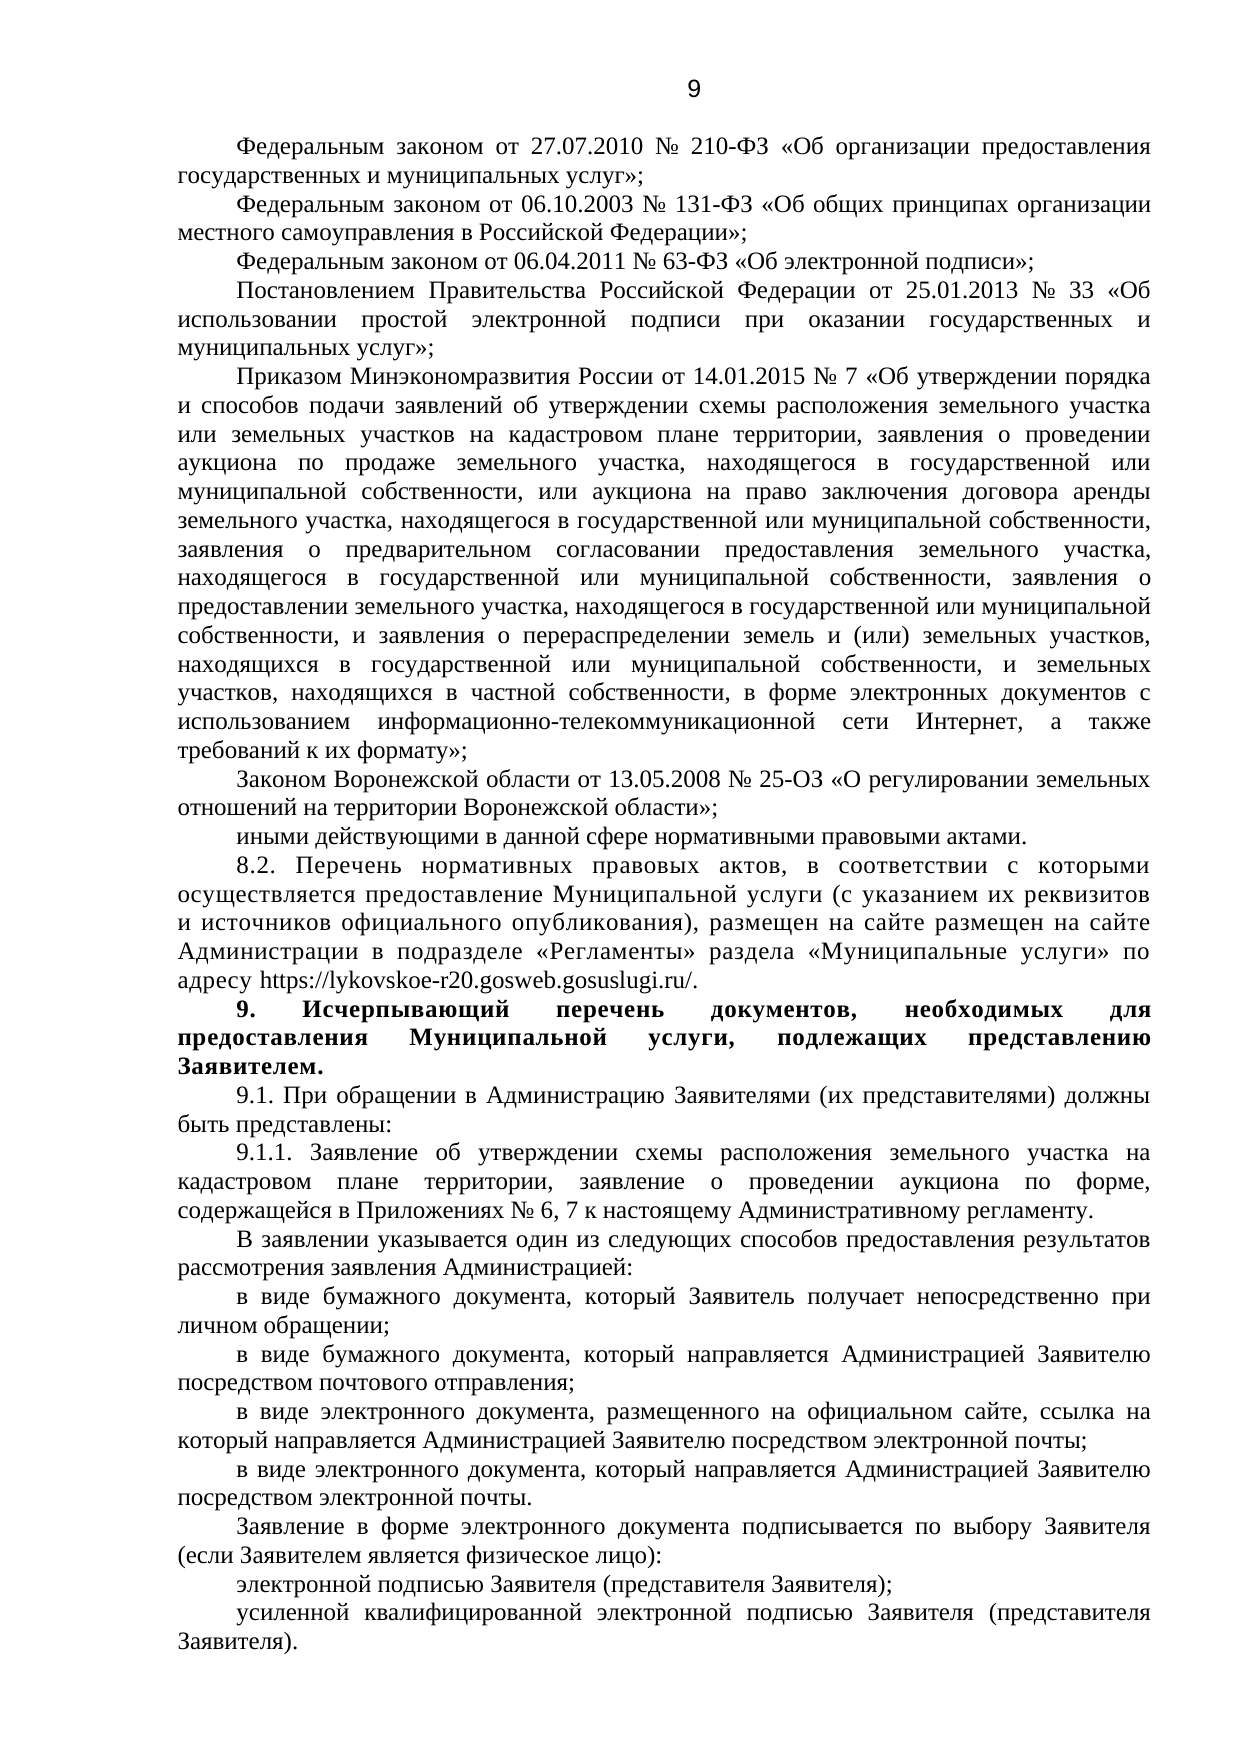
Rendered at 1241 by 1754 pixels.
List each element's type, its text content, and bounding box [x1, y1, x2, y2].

text в виде бумажного документа, который направляется Администрацией Заявителю посредством почтового отправления; [177, 1339, 1152, 1396]
text 9. Исчерпывающий перечень документов, необходимых для предоставления Муниципальной услуги, подлежащих представлению Заявителем. [177, 994, 1152, 1080]
text в виде бумажного документа, который Заявитель получает непосредственно при личном обращении; [177, 1281, 1152, 1339]
text электронной подписью Заявителя (представителя Заявителя); [177, 1569, 1152, 1597]
text Приказом Минэкономразвития России от 14.01.2015 № 7 «Об утверждении порядка и способов подачи заявлений об утверждении схемы расположения земельного участка или земельных участков на кадастровом плане территории, заявления о проведении аукциона по продаже земельного участка, находящегося в государственной или муниципальной собственности, или аукциона на право заключения договора аренды земельного участка, находящегося в государственной или муниципальной собственности, заявления о предварительном согласовании предоставления земельного участка, находящегося в государственной или муниципальной собственности, заявления о предоставлении земельного участка, находящегося в государственной или муниципальной собственности, и заявления о перераспределении земель и (или) земельных участков, находящихся в государственной или муниципальной собственности, и земельных участков, находящихся в частной собственности, в форме электронных документов с использованием информационно-телекоммуникационной сети Интернет, а также требований к их формату»; [177, 361, 1152, 764]
text Федеральным законом от 27.07.2010 № 210-ФЗ «Об организации предоставления государственных и муниципальных услуг»; [177, 131, 1152, 189]
text Постановлением Правительства Российской Федерации от 25.01.2013 № 33 «Об использовании простой электронной подписи при оказании государственных и муниципальных услуг»; [177, 275, 1152, 361]
text Федеральным законом от 06.10.2003 № 131-ФЗ «Об общих принципах организации местного самоуправления в Российской Федерации»; [177, 189, 1152, 246]
text в виде электронного документа, размещенного на официальном сайте, ссылка на который направляется Администрацией Заявителю посредством электронной почты; [177, 1396, 1152, 1454]
text 8.2. Перечень нормативных правовых актов, в соответствии с которыми осуществляется предоставление Муниципальной услуги (с указанием их реквизитов и источников официального опубликования), размещен на сайте размещен на сайте Администрации в подразделе «Регламенты» раздела «Муниципальные услуги» по адресу https://lykovskoe-r20.gosweb.gosuslugi.ru/. [177, 850, 1152, 994]
text иными действующими в данной сфере нормативными правовыми актами. [177, 821, 1152, 850]
text В заявлении указывается один из следующих способов предоставления результатов рассмотрения заявления Администрацией: [177, 1224, 1152, 1281]
text 9.1.1. Заявление об утверждении схемы расположения земельного участка на кадастровом плане территории, заявление о проведении аукциона по форме, содержащейся в Приложениях № 6, 7 к настоящему Административному регламенту. [177, 1137, 1152, 1224]
text в виде электронного документа, который направляется Администрацией Заявителю посредством электронной почты. [177, 1454, 1152, 1511]
text Федеральным законом от 06.04.2011 № 63-ФЗ «Об электронной подписи»; [177, 246, 1152, 275]
text Заявление в форме электронного документа подписывается по выбору Заявителя (если Заявителем является физическое лицо): [177, 1511, 1152, 1569]
text Законом Воронежской области от 13.05.2008 № 25-ОЗ «О регулировании земельных отношений на территории Воронежской области»; [177, 764, 1152, 821]
text усиленной квалифицированной электронной подписью Заявителя (представителя Заявителя). [177, 1597, 1152, 1655]
text 9.1. При обращении в Администрацию Заявителями (их представителями) должны быть представлены: [177, 1080, 1152, 1137]
